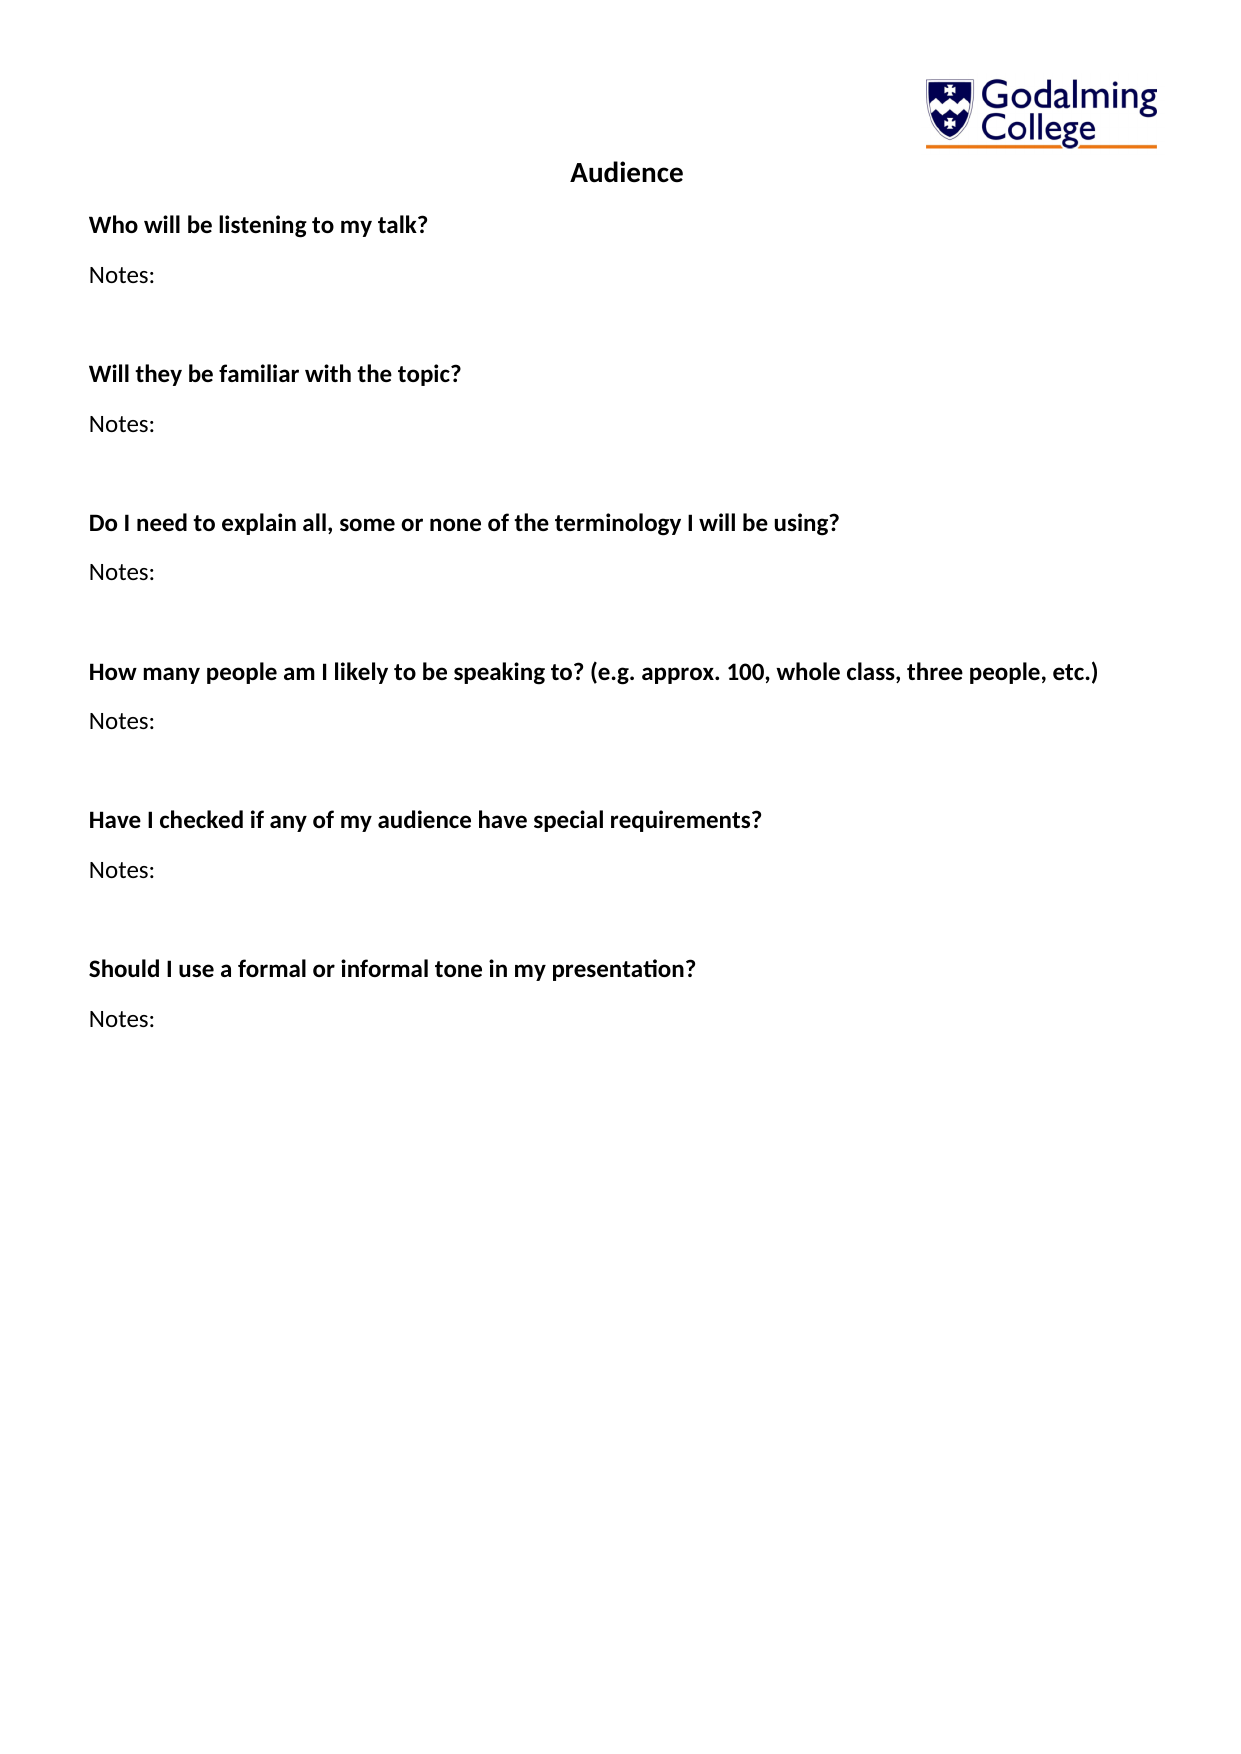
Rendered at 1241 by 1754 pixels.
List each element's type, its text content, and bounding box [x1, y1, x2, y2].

text Who will be listening to my talk? [89, 209, 1165, 240]
text Notes: [89, 259, 1165, 289]
text Notes: [89, 1003, 1165, 1033]
text Audience [89, 154, 1165, 190]
text Notes: [89, 854, 1165, 884]
text Notes: [89, 556, 1165, 587]
picture [921, 73, 1166, 155]
text How many people am I likely to be speaking to? (e.g. approx. 100, whole class, three people, etc.) [89, 656, 1165, 686]
text Should I use a formal or informal tone in my presentation? [89, 953, 1165, 984]
text Will they be familiar with the topic? [89, 358, 1165, 389]
text Do I need to explain all, some or none of the terminology I will be using? [89, 507, 1165, 537]
text Have I checked if any of my audience have special requirements? [89, 804, 1165, 835]
text Notes: [89, 705, 1165, 736]
text Notes: [89, 408, 1165, 438]
